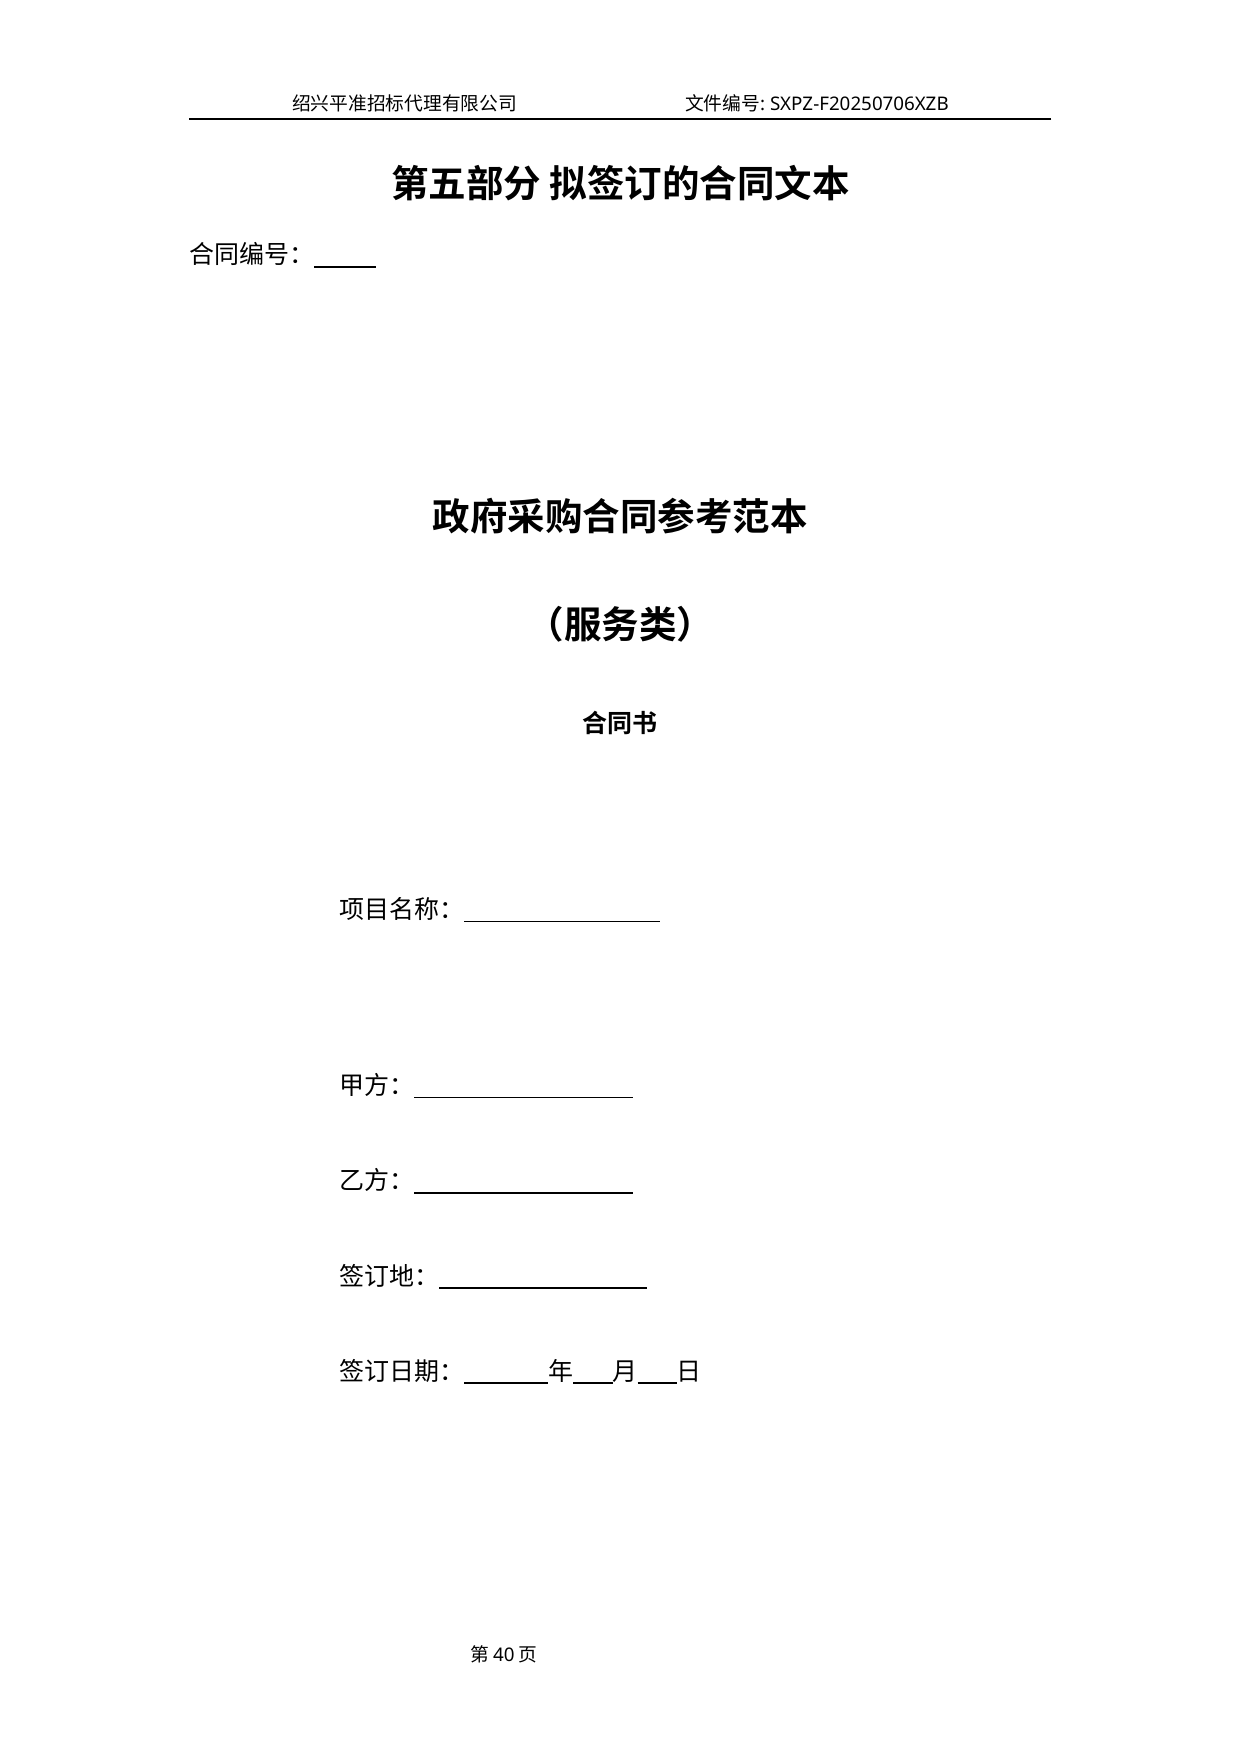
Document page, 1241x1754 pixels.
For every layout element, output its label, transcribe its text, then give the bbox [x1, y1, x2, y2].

text 签订日期： 年 月 日 [189, 1351, 1051, 1388]
text 签订地： [189, 1256, 1051, 1292]
text 合同书 [189, 704, 1051, 740]
text 项目名称： [289, 889, 1051, 926]
text 第五部分 拟签订的合同文本 [189, 153, 1051, 208]
text 乙方： [289, 1161, 1051, 1197]
text （服务类） [189, 595, 1051, 649]
text 甲方： [289, 1066, 1051, 1102]
text 政府采购合同参考范本 [189, 487, 1051, 541]
text 合同编号： [189, 235, 1051, 271]
